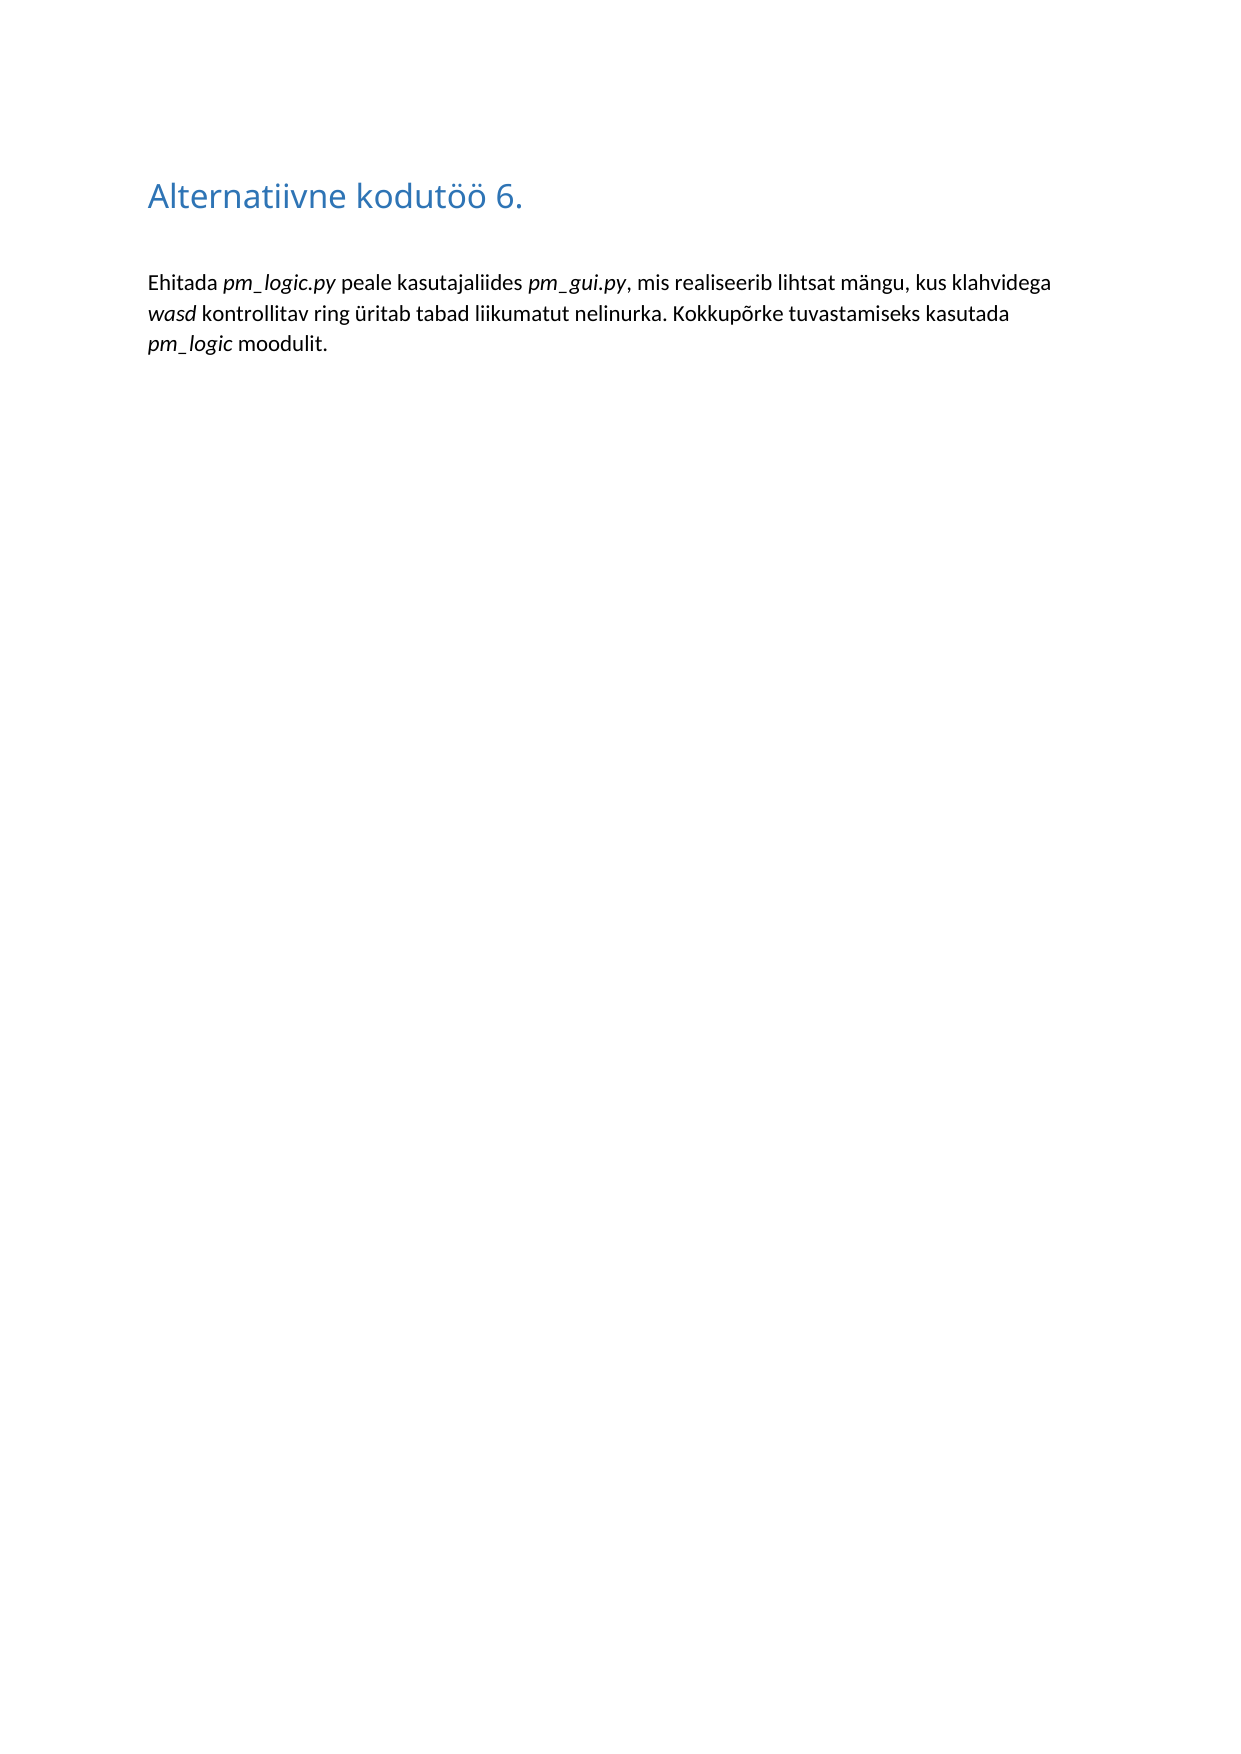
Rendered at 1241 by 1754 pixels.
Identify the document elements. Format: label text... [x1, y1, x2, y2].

subtitle Alternatiivne kodutöö 6. [148, 173, 1093, 218]
text Ehitada pm_logic.py peale kasutajaliides pm_gui.py, mis realiseerib lihtsat mängu, kus klahvidega wasd kontrollitav ring üritab tabad liikumatut nelinurka. Kokkupõrke tuvastamiseks kasutada pm_logic moodulit. [148, 268, 1093, 357]
